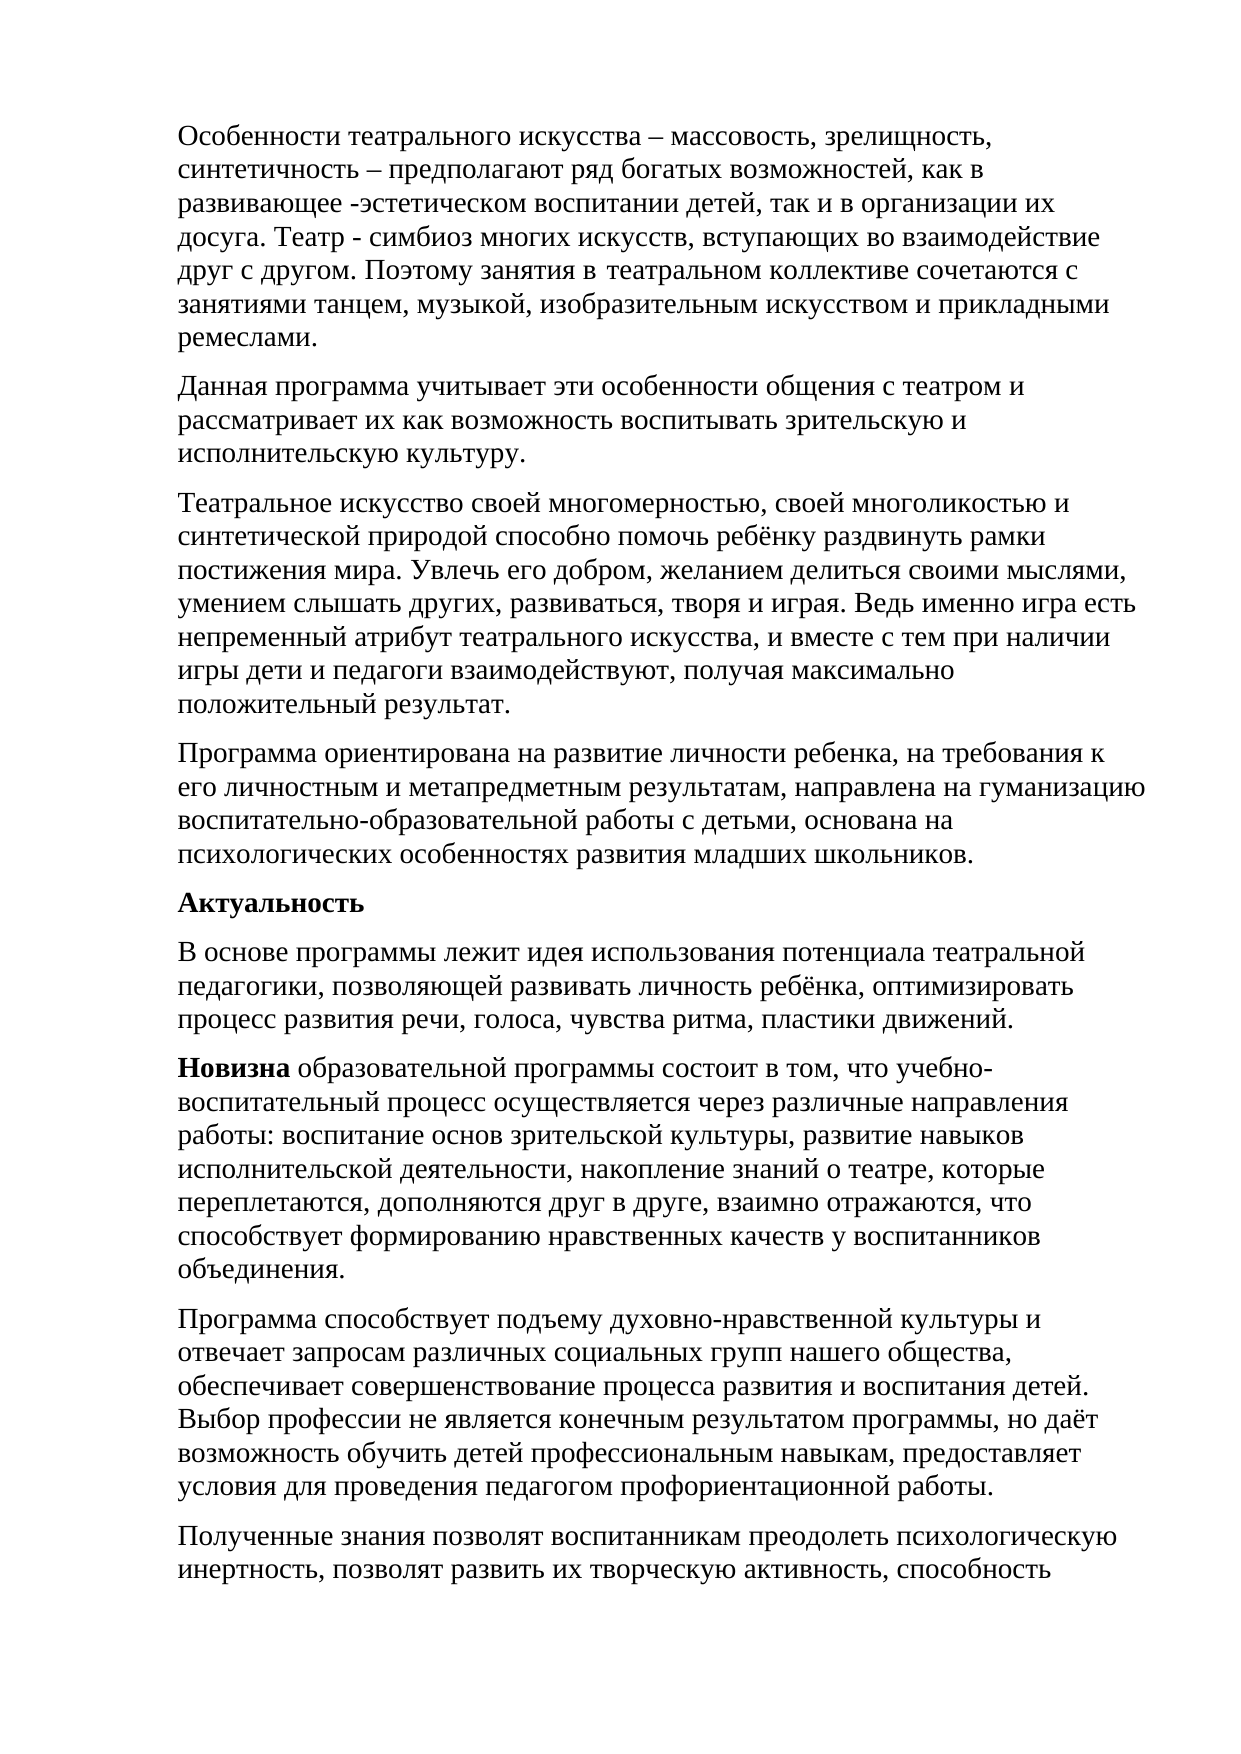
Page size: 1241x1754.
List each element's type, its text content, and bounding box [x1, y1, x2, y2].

text Новизна образовательной программы состоит в том, что учебно-воспитательный процесс осуществляется через различные направления работы: воспитание основ зрительской культуры, развитие навыков исполнительской деятельности, накопление знаний о театре, которые переплетаются, дополняются друг в друге, взаимно отражаются, что способствует формированию нравственных качеств у воспитанников объединения. [177, 1050, 1152, 1285]
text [177, 1518, 1152, 1585]
text Театральное искусство своей многомерностью, своей многоликостью и синтетической природой способно помочь ребёнку раздвинуть рамки постижения мира. Увлечь его добром, желанием делиться своими мыслями, умением слышать других, развиваться, творя и играя. Ведь именно игра есть непременный атрибут театрального искусства, и вместе с тем при наличии игры дети и педагоги взаимодействуют, получая максимально положительный результат. [177, 485, 1152, 719]
text Особенности театрального искусства – массовость, зрелищность, синтетичность – предполагают ряд богатых возможностей, как в развивающее -эстетическом воспитании детей, так и в организации их досуга. Театр - симбиоз многих искусств, вступающих во взаимодействие друг с другом. Поэтому занятия в театральном коллективе сочетаются с занятиями танцем, музыкой, изобразительным искусством и прикладными ремеслами. [177, 118, 1152, 353]
text В основе программы лежит идея использования потенциала театральной педагогики, позволяющей развивать личность ребёнка, оптимизировать процесс развития речи, голоса, чувства ритма, пластики движений. [177, 934, 1152, 1035]
text Данная программа учитывает эти особенности общения с театром и рассматривает их как возможность воспитывать зрительскую и исполнительскую культуру. [177, 368, 1152, 469]
text Программа способствует подъему духовно-нравственной культуры и отвечает запросам различных социальных групп нашего общества, обеспечивает совершенствование процесса развития и воспитания детей. Выбор профессии не является конечным результатом программы, но даёт возможность обучить детей профессиональным навыкам, предоставляет условия для проведения педагогом профориентационной работы. [177, 1301, 1152, 1502]
text Программа ориентирована на развитие личности ребенка, на требования к его личностным и метапредметным результатам, направлена на гуманизацию воспитательно-образовательной работы с детьми, основана на психологических особенностях развития младших школьников. [177, 735, 1152, 869]
text Актуальность [177, 885, 1152, 918]
